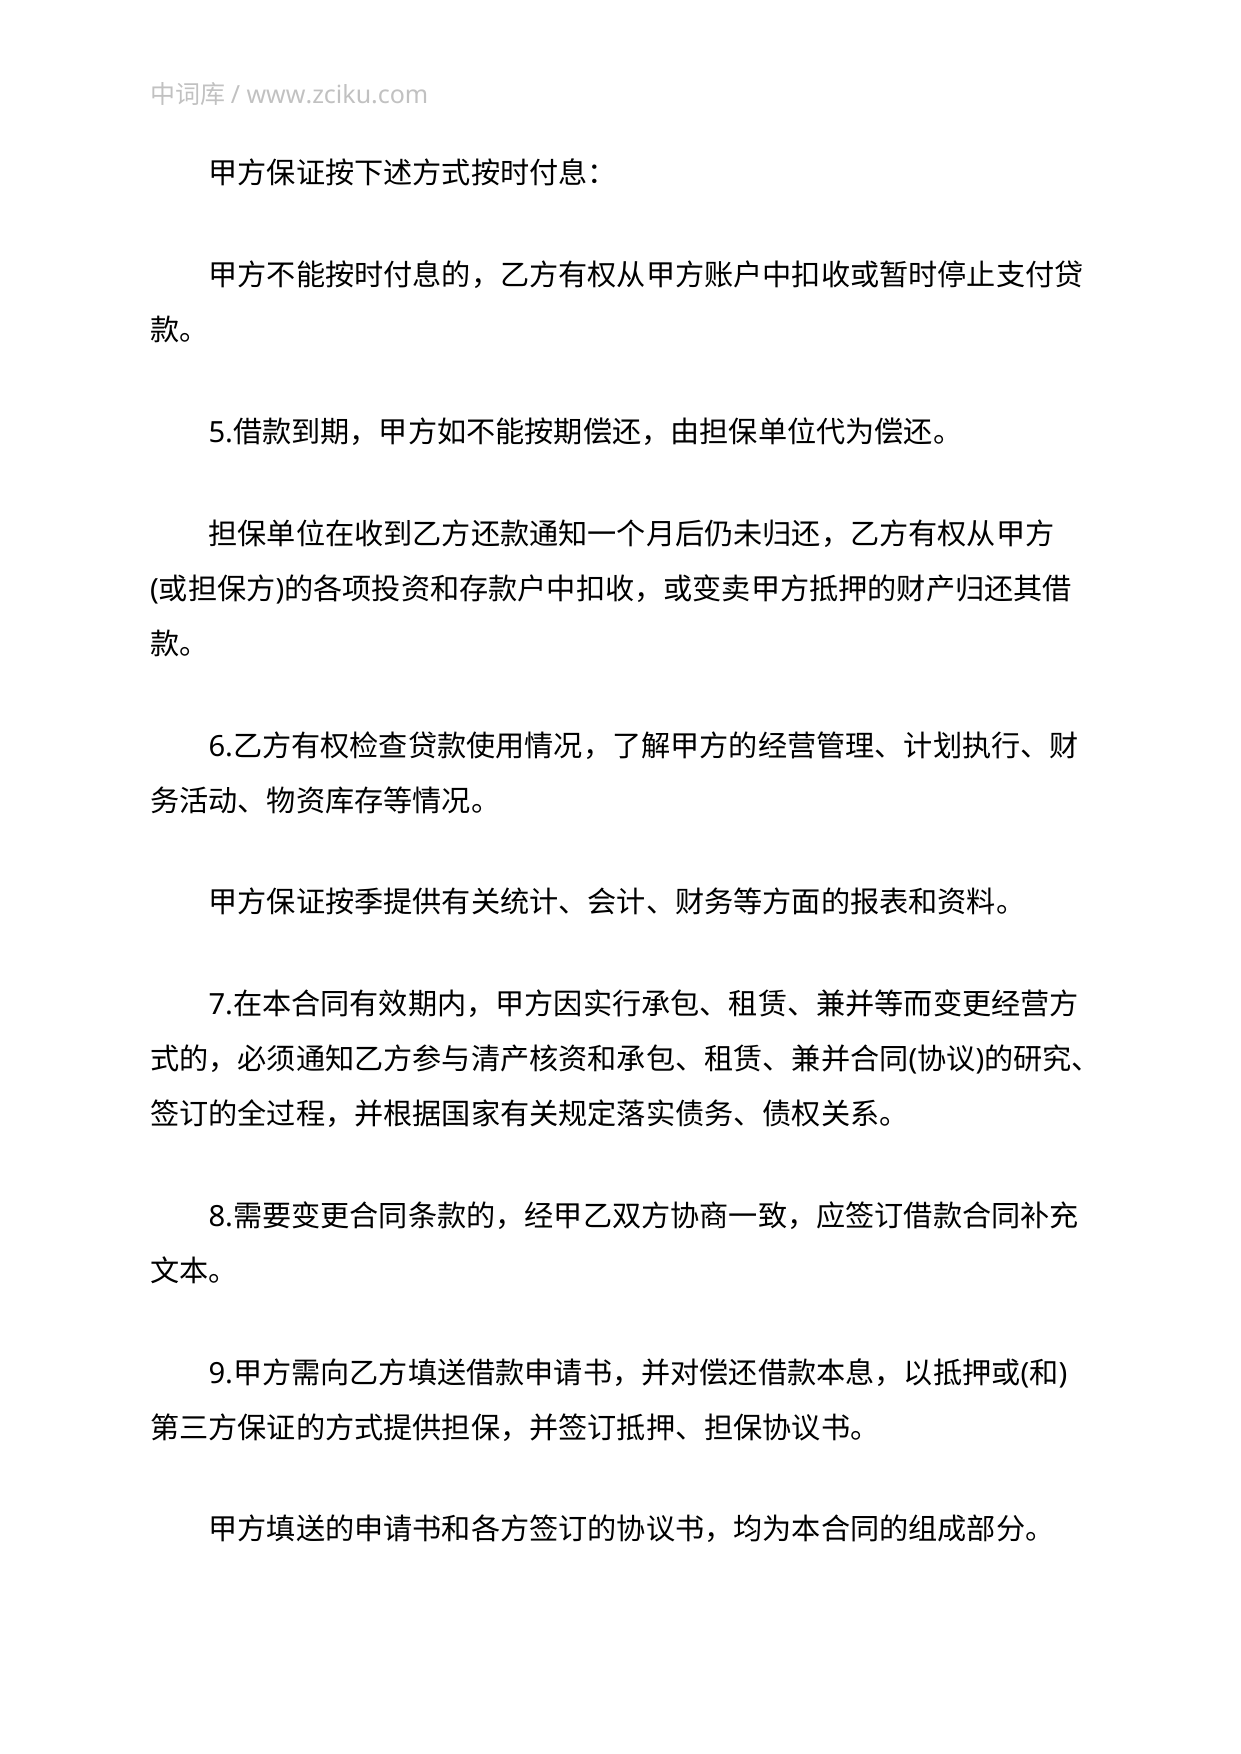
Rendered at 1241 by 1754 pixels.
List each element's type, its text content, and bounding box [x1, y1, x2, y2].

text 8.需要变更合同条款的，经甲乙双方协商一致，应签订借款合同补充文本。 [150, 1192, 1090, 1290]
text 6.乙方有权检查贷款使用情况，了解甲方的经营管理、计划执行、财务活动、物资库存等情况。 [150, 722, 1090, 819]
text 5.借款到期，甲方如不能按期偿还，由担保单位代为偿还。 [150, 408, 1090, 451]
text 甲方填送的申请书和各方签订的协议书，均为本合同的组成部分。 [150, 1506, 1090, 1548]
text 甲方保证按季提供有关统计、会计、财务等方面的报表和资料。 [150, 879, 1090, 921]
text 甲方保证按下述方式按时付息： [150, 150, 1090, 192]
text 甲方不能按时付息的，乙方有权从甲方账户中扣收或暂时停止支付贷款。 [150, 252, 1090, 349]
text 7.在本合同有效期内，甲方因实行承包、租赁、兼并等而变更经营方式的，必须通知乙方参与清产核资和承包、租赁、兼并合同(协议)的研究、签订的全过程，并根据国家有关规定落实债务、债权关系。 [150, 981, 1090, 1133]
text 担保单位在收到乙方还款通知一个月后仍未归还，乙方有权从甲方(或担保方)的各项投资和存款户中扣收，或变卖甲方抵押的财产归还其借款。 [150, 510, 1090, 663]
text 9.甲方需向乙方填送借款申请书，并对偿还借款本息，以抵押或(和)第三方保证的方式提供担保，并签订抵押、担保协议书。 [150, 1349, 1090, 1446]
